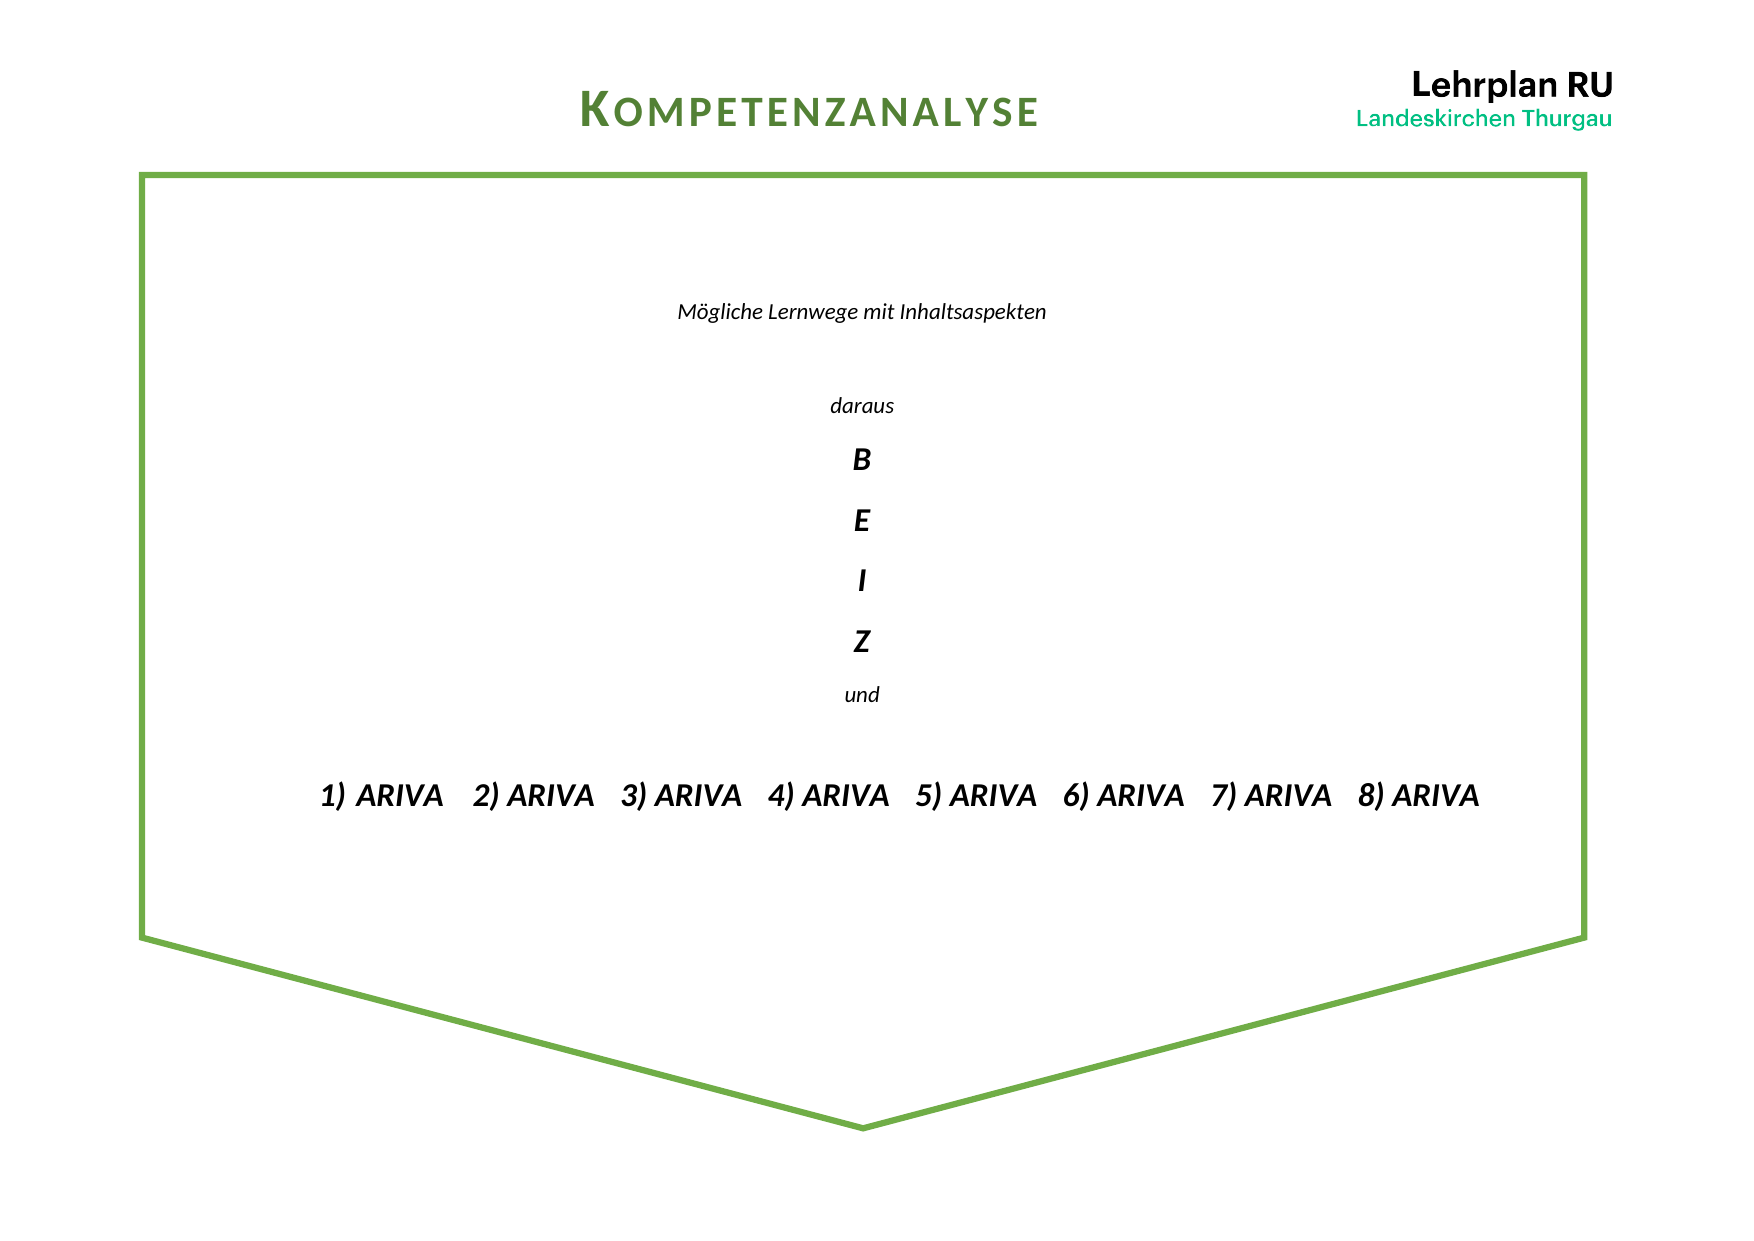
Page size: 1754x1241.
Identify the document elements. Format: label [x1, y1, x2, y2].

picture [1357, 70, 1612, 131]
